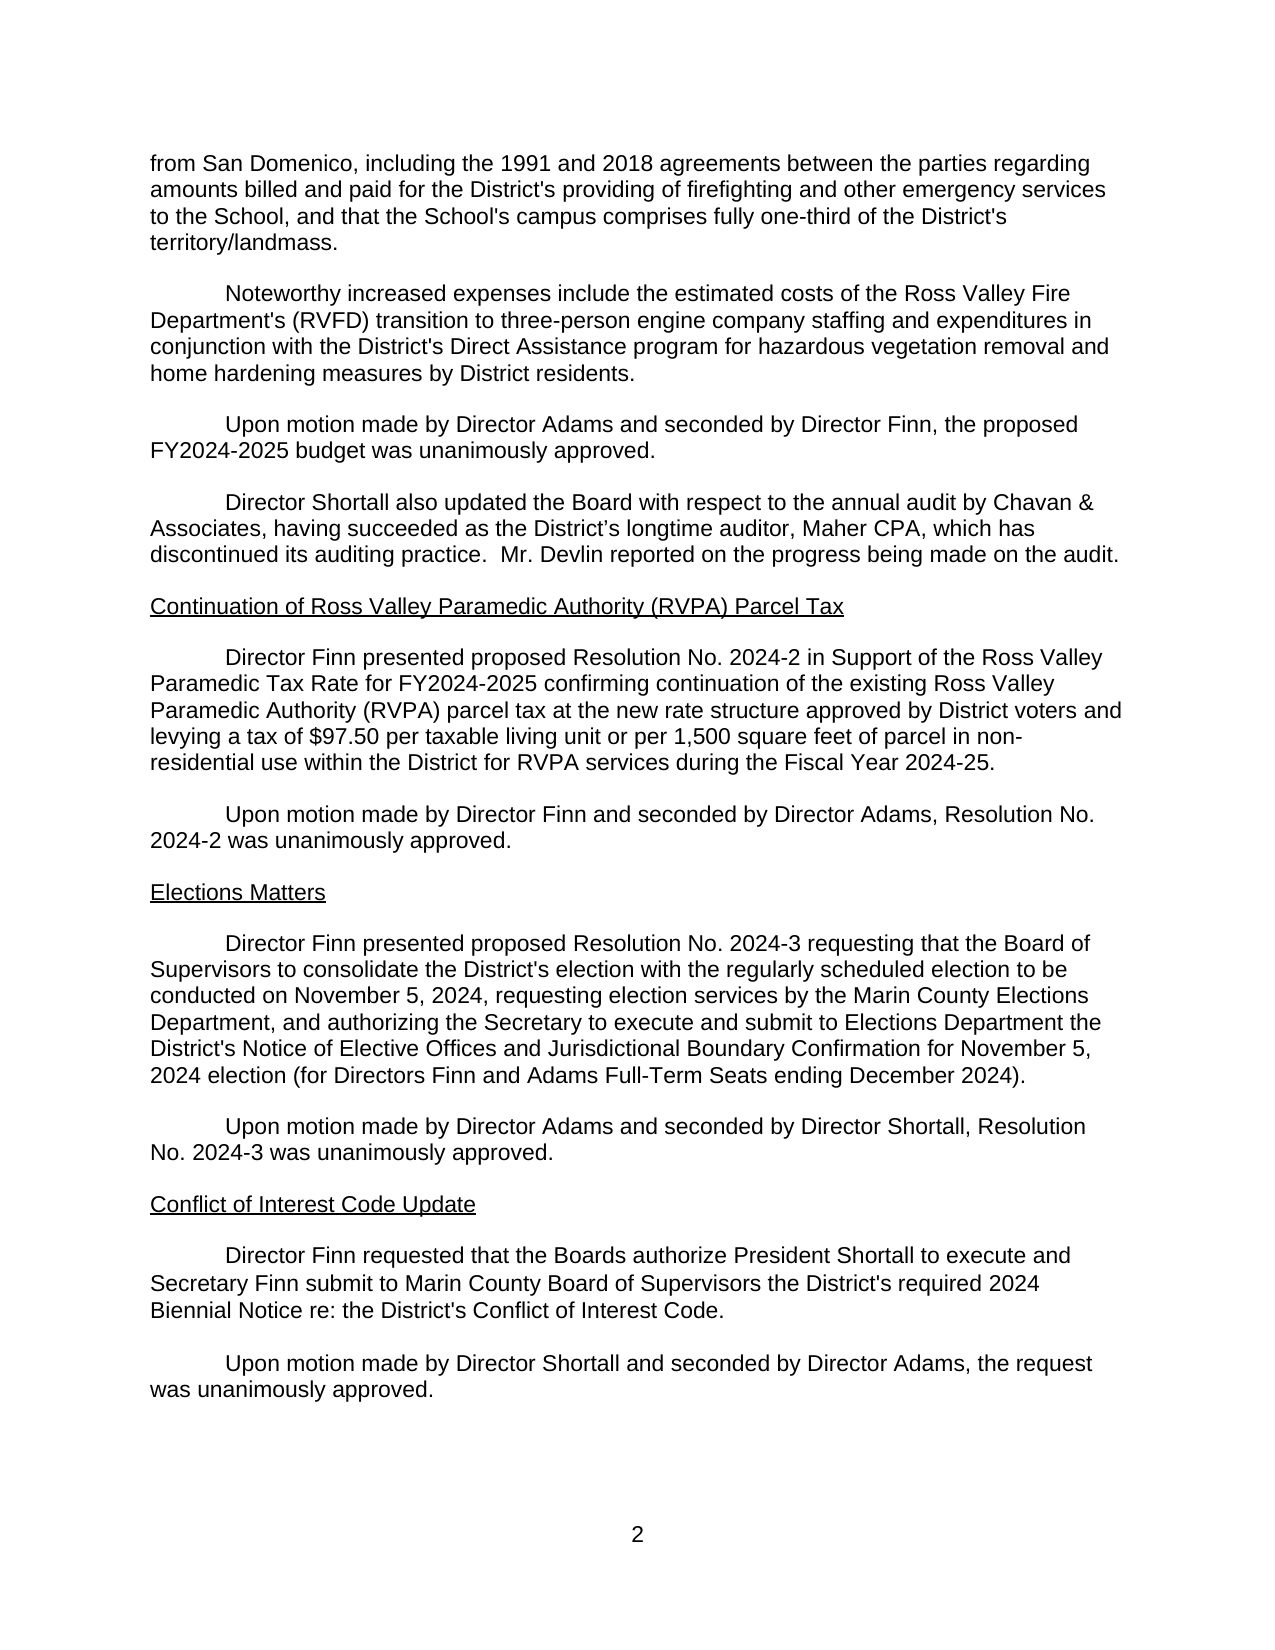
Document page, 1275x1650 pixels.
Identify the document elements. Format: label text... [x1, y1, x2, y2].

text Director Finn presented proposed Resolution No. 2024-3 requesting that the Board of Supervisors to consolidate the District's election with the regularly scheduled election to be conducted on November 5, 2024, requesting election services by the Marin County Elections Department, and authorizing the Secretary to execute and submit to Elections Department the District's Notice of Elective Offices and Jurisdictional Boundary Confirmation for November 5, 2024 election (for Directors Finn and Adams Full-Term Seats ending December 2024). [150, 930, 1125, 1088]
text Upon motion made by Director Adams and seconded by Director Finn, the proposed FY2024-2025 budget was unanimously approved. [150, 411, 1125, 463]
text Upon motion made by Director Finn and seconded by Director Adams, Resolution No. 2024-2 was unanimously approved. [150, 801, 1125, 853]
text Continuation of Ross Valley Paramedic Authority (RVPA) Parcel Tax [150, 593, 1125, 619]
text Director Finn requested that the Boards authorize President Shortall to execute and Secretary Finn submit to Marin County Board of Supervisors the District's required 2024 Biennial Notice re: the District's Conflict of Interest Code. [150, 1242, 1125, 1323]
text Noteworthy increased expenses include the estimated costs of the Ross Valley Fire Department's (RVFD) transition to three-person engine company staffing and expenditures in conjunction with the District's Direct Assistance program for hazardous vegetation removal and home hardening measures by District residents. [150, 280, 1125, 386]
text Upon motion made by Director Adams and seconded by Director Shortall, Resolution No. 2024-3 was unanimously approved. [150, 1113, 1125, 1166]
text Director Shortall also updated the Board with respect to the annual audit by Chavan & Associates, having succeeded as the District’s longtime auditor, Maher CPA, which has discontinued its auditing practice. Mr. Devlin reported on the progress being made on the audit. [150, 488, 1125, 568]
text Conflict of Interest Code Update [150, 1191, 1125, 1217]
text Elections Matters [150, 878, 1125, 905]
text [150, 150, 1125, 255]
text Upon motion made by Director Shortall and seconded by Director Adams, the request was unanimously approved. [150, 1350, 1125, 1402]
text Director Finn presented proposed Resolution No. 2024-2 in Support of the Ross Valley Paramedic Tax Rate for FY2024-2025 confirming continuation of the existing Ross Valley Paramedic Authority (RVPA) parcel tax at the new rate structure approved by District voters and levying a tax of $97.50 per taxable living unit or per 1,500 square feet of parcel in non-residential use within the District for RVPA services during the Fiscal Year 2024-25. [150, 644, 1125, 776]
